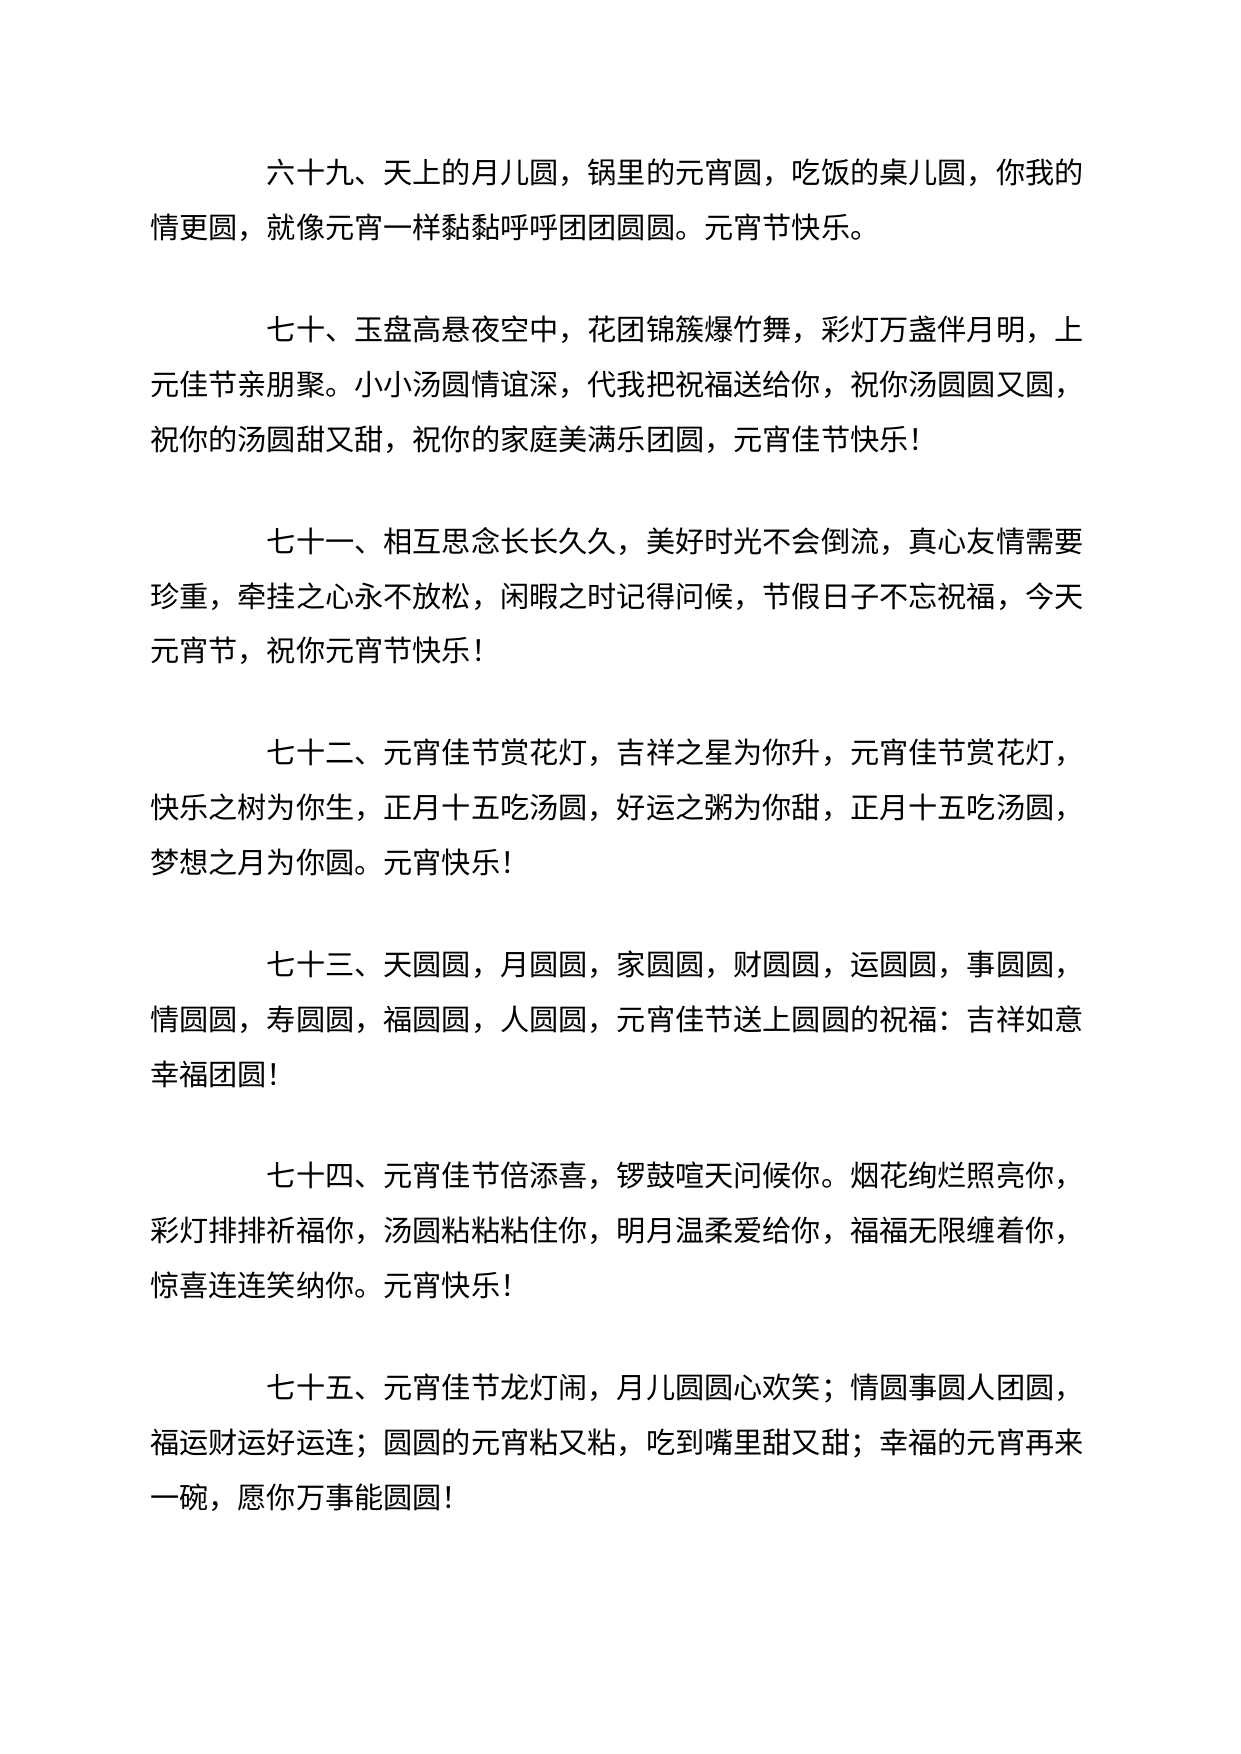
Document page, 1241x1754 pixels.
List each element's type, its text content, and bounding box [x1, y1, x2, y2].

text 七十四、元宵佳节倍添喜，锣鼓喧天问候你。烟花绚烂照亮你，彩灯排排祈福你，汤圆粘粘粘住你，明月温柔爱给你，福福无限缠着你，惊喜连连笑纳你。元宵快乐！ [150, 1153, 1090, 1305]
text 七十三、天圆圆，月圆圆，家圆圆，财圆圆，运圆圆，事圆圆，情圆圆，寿圆圆，福圆圆，人圆圆，元宵佳节送上圆圆的祝福：吉祥如意幸福团圆！ [150, 941, 1090, 1093]
text 七十一、相互思念长长久久，美好时光不会倒流，真心友情需要珍重，牵挂之心永不放松，闲暇之时记得问候，节假日子不忘祝福，今天元宵节，祝你元宵节快乐！ [150, 518, 1090, 670]
text 七十、玉盘高悬夜空中，花团锦簇爆竹舞，彩灯万盏伴月明，上元佳节亲朋聚。小小汤圆情谊深，代我把祝福送给你，祝你汤圆圆又圆，祝你的汤圆甜又甜，祝你的家庭美满乐团圆，元宵佳节快乐！ [150, 307, 1090, 459]
text 六十九、天上的月儿圆，锅里的元宵圆，吃饭的桌儿圆，你我的情更圆，就像元宵一样黏黏呼呼团团圆圆。元宵节快乐。 [150, 150, 1090, 247]
text 七十二、元宵佳节赏花灯，吉祥之星为你升，元宵佳节赏花灯，快乐之树为你生，正月十五吃汤圆，好运之粥为你甜，正月十五吃汤圆，梦想之月为你圆。元宵快乐！ [150, 730, 1090, 882]
text 七十五、元宵佳节龙灯闹，月儿圆圆心欢笑；情圆事圆人团圆，福运财运好运连；圆圆的元宵粘又粘，吃到嘴里甜又甜；幸福的元宵再来一碗，愿你万事能圆圆！ [150, 1364, 1090, 1517]
